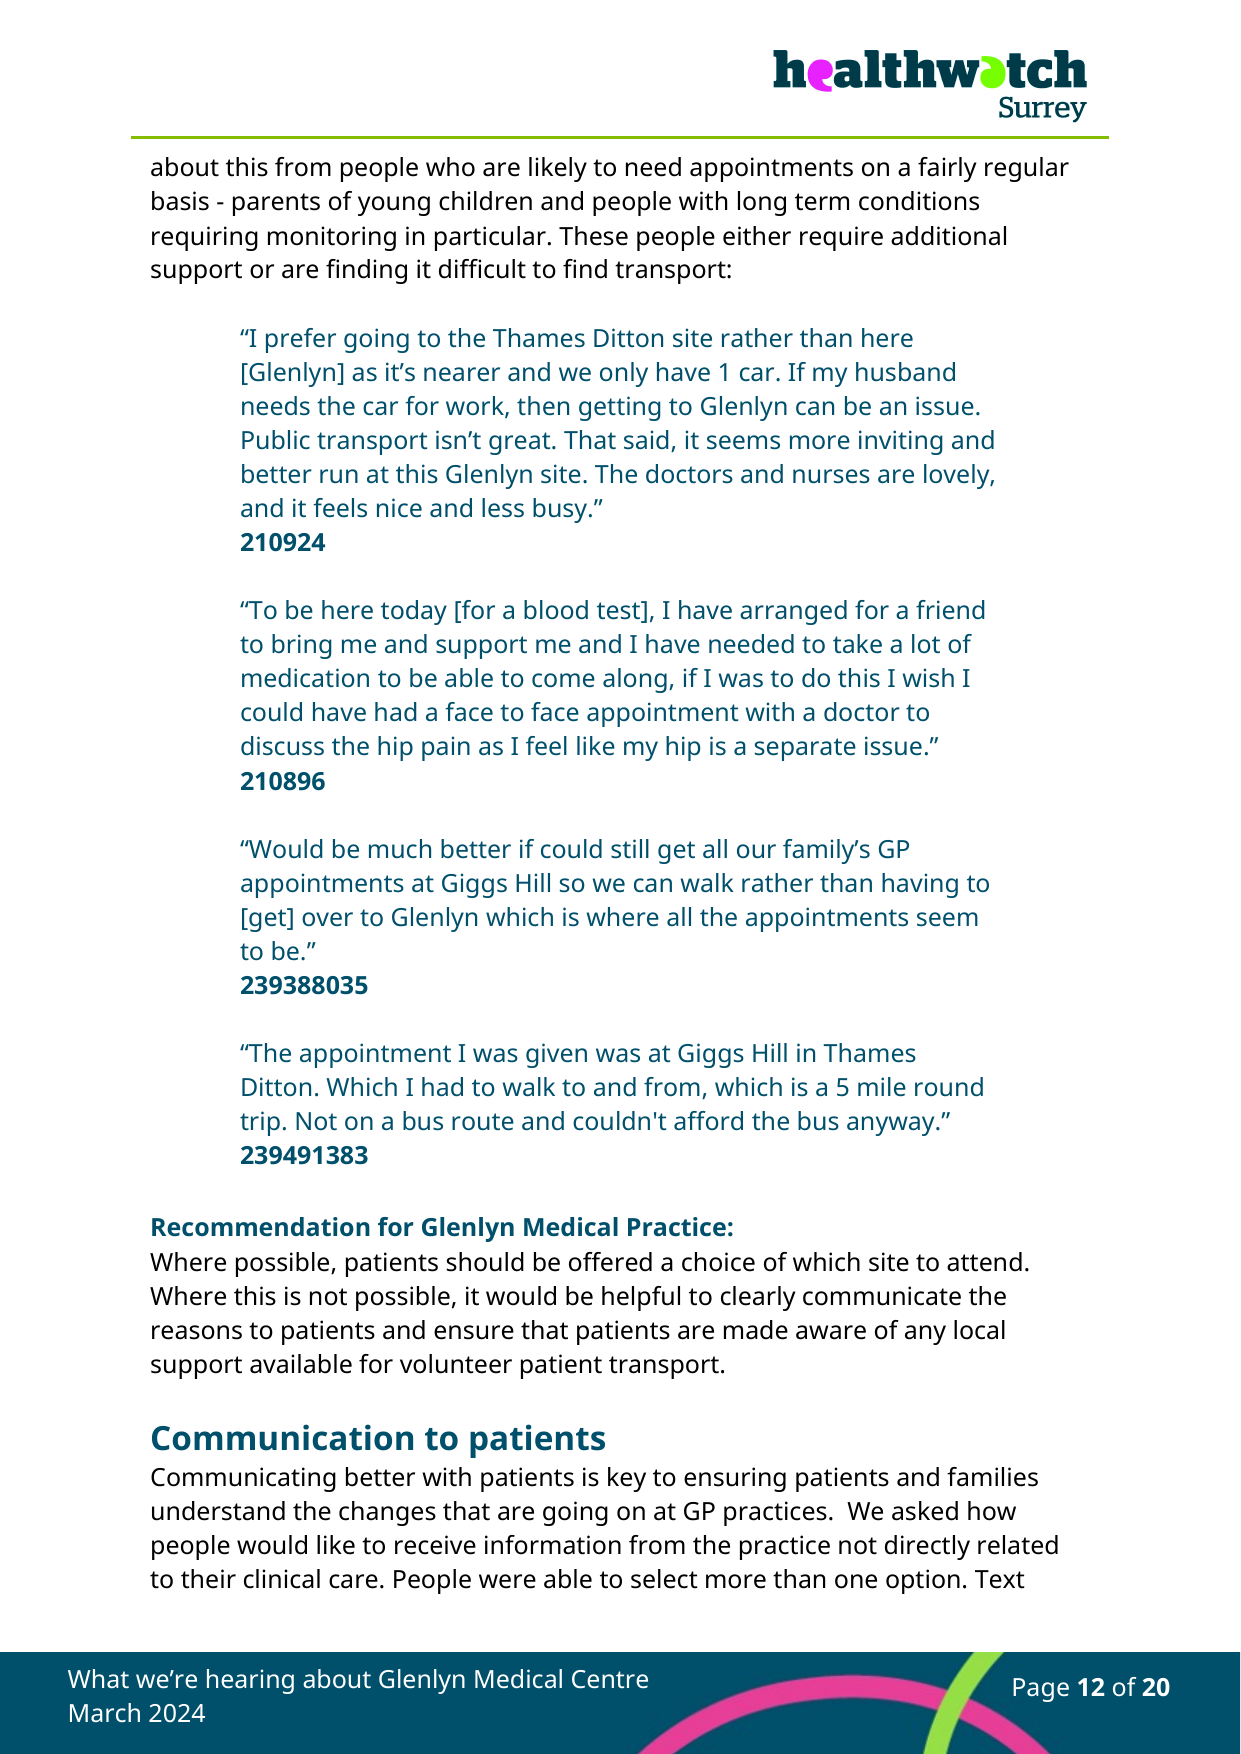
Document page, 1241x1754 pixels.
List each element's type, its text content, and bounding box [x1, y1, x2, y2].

text “Would be much better if could still get all our family’s GP appointments at Giggs Hill so we can walk rather than having to [get] over to Glenlyn which is where all the appointments seem to be.” [240, 831, 1000, 967]
text Where possible, patients should be offered a choice of which site to attend. Where this is not possible, it would be helpful to clearly communicate the reasons to patients and ensure that patients are made aware of any local support available for volunteer patient transport. [150, 1244, 1090, 1380]
text 210924 [240, 525, 1000, 559]
text 239388035 [240, 967, 1000, 1002]
text 239491383 [240, 1138, 1000, 1172]
text “I prefer going to the Thames Ditton site rather than here [Glenlyn] as it’s nearer and we only have 1 car. If my husband needs the car for work, then getting to Glenlyn can be an issue. Public transport isn’t great. That said, it seems more inviting and better run at this Glenlyn site. The doctors and nurses are lovely, and it feels nice and less busy.” [240, 320, 1000, 525]
picture [769, 47, 1091, 125]
text “The appointment I was given was at Giggs Hill in Thames Ditton. Which I had to walk to and from, which is a 5 mile round trip. Not on a bus route and couldn't afford the bus anyway.” [240, 1036, 1000, 1138]
text “To be here today [for a blood test], I have arranged for a friend to bring me and support me and I have needed to take a lot of medication to be able to come along, if I was to do this I wish I could have had a face to face appointment with a doctor to discuss the hip pain as I feel like my hip is a separate issue.” [240, 593, 1000, 763]
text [150, 150, 1090, 286]
text 210896 [240, 763, 1000, 797]
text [150, 1460, 1090, 1596]
subtitle Communication to patients [150, 1414, 1090, 1460]
subtitle Recommendation for Glenlyn Medical Practice: [150, 1210, 1090, 1244]
picture [638, 1652, 1052, 1754]
